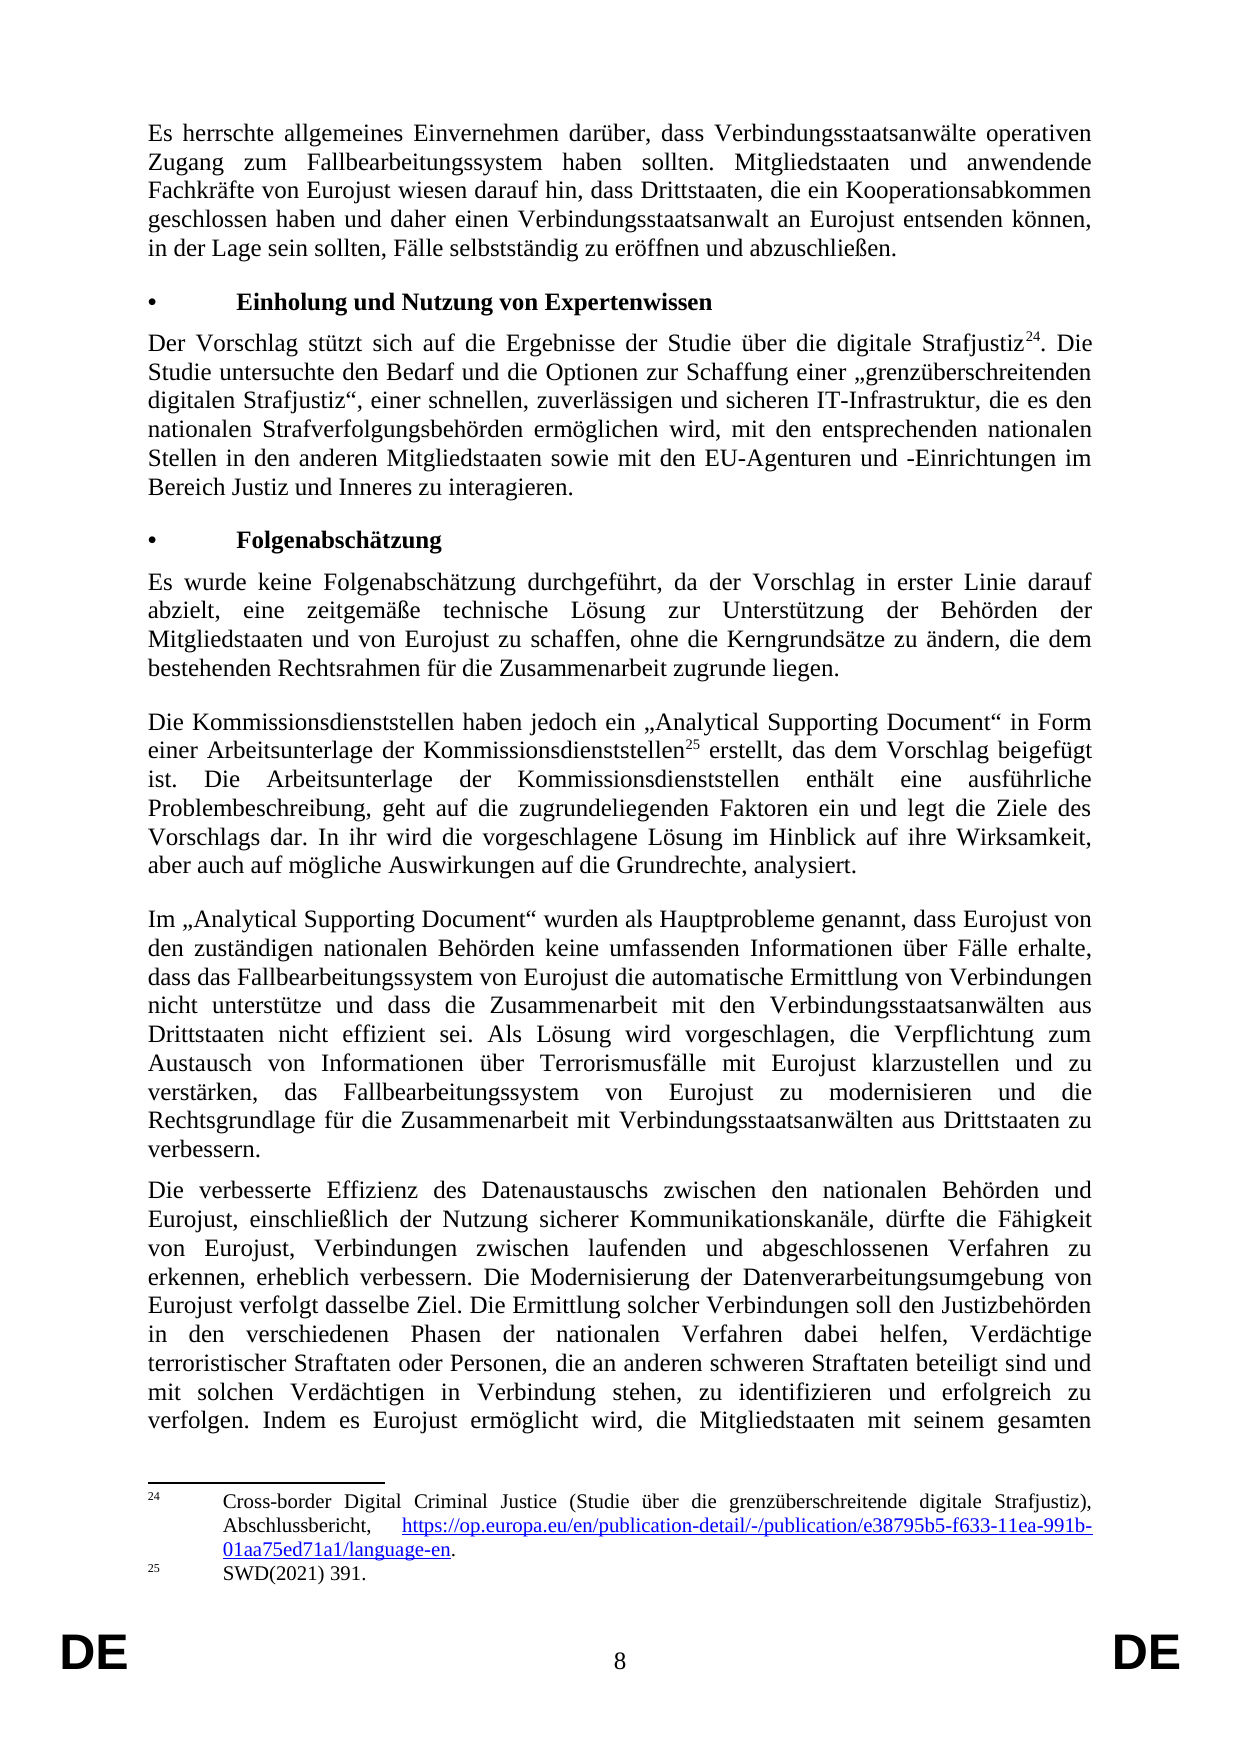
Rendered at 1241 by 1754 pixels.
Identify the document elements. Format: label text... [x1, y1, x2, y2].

text Es herrschte allgemeines Einvernehmen darüber, dass Verbindungsstaatsanwälte operativen Zugang zum Fallbearbeitungssystem haben sollten. Mitgliedstaaten und anwendende Fachkräfte von Eurojust wiesen darauf hin, dass Drittstaaten, die ein Kooperationsabkommen geschlossen haben und daher einen Verbindungsstaatsanwalt an Eurojust entsenden können, in der Lage sein sollten, Fälle selbstständig zu eröffnen und abzuschließen. [148, 118, 1093, 262]
subtitle • Folgenabschätzung [148, 526, 1093, 554]
text Im „Analytical Supporting Document“ wurden als Hauptprobleme genannt, dass Eurojust von den zuständigen nationalen Behörden keine umfassenden Informationen über Fälle erhalte, dass das Fallbearbeitungssystem von Eurojust die automatische Ermittlung von Verbindungen nicht unterstütze und dass die Zusammenarbeit mit den Verbindungsstaatsanwälten aus Drittstaaten nicht effizient sei. Als Lösung wird vorgeschlagen, die Verpflichtung zum Austausch von Informationen über Terrorismusfälle mit Eurojust klarzustellen und zu verstärken, das Fallbearbeitungssystem von Eurojust zu modernisieren und die Rechtsgrundlage für die Zusammenarbeit mit Verbindungsstaatsanwälten aus Drittstaaten zu verbessern. [148, 904, 1093, 1163]
text Der Vorschlag stützt sich auf die Ergebnisse der Studie über die digitale Strafjustiz. Die Studie untersuchte den Bedarf und die Optionen zur Schaffung einer „grenzüberschreitenden digitalen Strafjustiz“, einer schnellen, zuverlässigen und sicheren IT-Infrastruktur, die es den nationalen Strafverfolgungsbehörden ermöglichen wird, mit den entsprechenden nationalen Stellen in den anderen Mitgliedstaaten sowie mit den EU-Agenturen und -Einrichtungen im Bereich Justiz und Inneres zu interagieren. [148, 328, 1093, 501]
subtitle • Einholung und Nutzung von Expertenwissen [148, 287, 1093, 316]
text Die Kommissionsdienststellen haben jedoch ein „Analytical Supporting Document“ in Form einer Arbeitsunterlage der Kommissionsdienststellen erstellt, das dem Vorschlag beigefügt ist. Die Arbeitsunterlage der Kommissionsdienststellen enthält eine ausführliche Problembeschreibung, geht auf die zugrundeliegenden Faktoren ein und legt die Ziele des Vorschlags dar. In ihr wird die vorgeschlagene Lösung im Hinblick auf ihre Wirksamkeit, aber auch auf mögliche Auswirkungen auf die Grundrechte, analysiert. [148, 707, 1093, 879]
text Es wurde keine Folgenabschätzung durchgeführt, da der Vorschlag in erster Linie darauf abzielt, eine zeitgemäße technische Lösung zur Unterstützung der Behörden der Mitgliedstaaten und von Eurojust zu schaffen, ohne die Kerngrundsätze zu ändern, die dem bestehenden Rechtsrahmen für die Zusammenarbeit zugrunde liegen. [148, 567, 1093, 682]
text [148, 1176, 1093, 1434]
